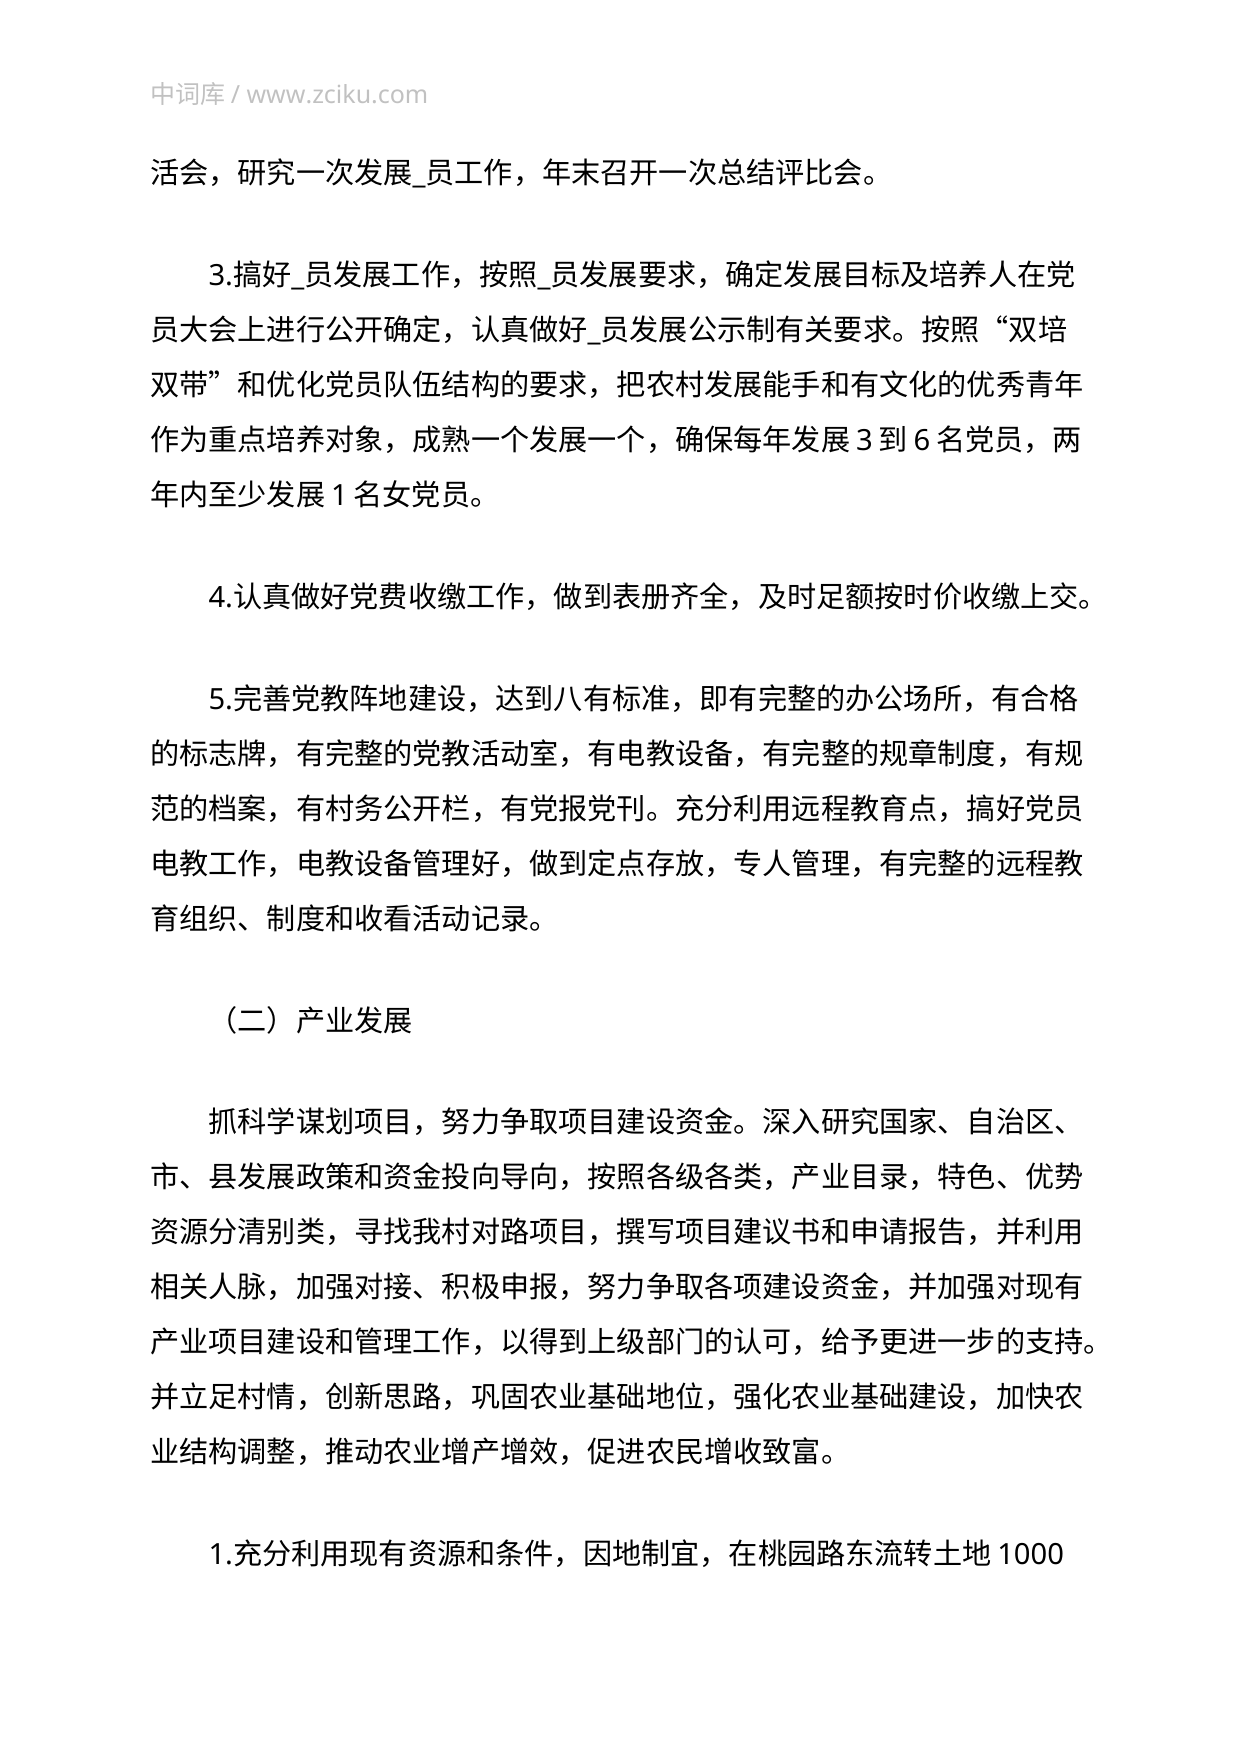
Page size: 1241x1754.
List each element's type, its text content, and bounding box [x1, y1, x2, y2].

text 3.搞好_员发展工作，按照_员发展要求，确定发展目标及培养人在党员大会上进行公开确定，认真做好_员发展公示制有关要求。按照“双培双带”和优化党员队伍结构的要求，把农村发展能手和有文化的优秀青年作为重点培养对象，成熟一个发展一个，确保每年发展3到6名党员，两年内至少发展1名女党员。 [150, 252, 1090, 514]
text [150, 150, 1090, 192]
text 4.认真做好党费收缴工作，做到表册齐全，及时足额按时价收缴上交。 [150, 574, 1090, 616]
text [150, 1530, 1090, 1573]
text （二）产业发展 [150, 997, 1090, 1039]
text 5.完善党教阵地建设，达到八有标准，即有完整的办公场所，有合格的标志牌，有完整的党教活动室，有电教设备，有完整的规章制度，有规范的档案，有村务公开栏，有党报党刊。充分利用远程教育点，搞好党员电教工作，电教设备管理好，做到定点存放，专人管理，有完整的远程教育组织、制度和收看活动记录。 [150, 676, 1090, 938]
text 抓科学谋划项目，努力争取项目建设资金。深入研究国家、自治区、市、县发展政策和资金投向导向，按照各级各类，产业目录，特色、优势资源分清别类，寻找我村对路项目，撰写项目建议书和申请报告，并利用相关人脉，加强对接、积极申报，努力争取各项建设资金，并加强对现有产业项目建设和管理工作，以得到上级部门的认可，给予更进一步的支持。并立足村情，创新思路，巩固农业基础地位，强化农业基础建设，加快农业结构调整，推动农业增产增效，促进农民增收致富。 [150, 1099, 1090, 1471]
